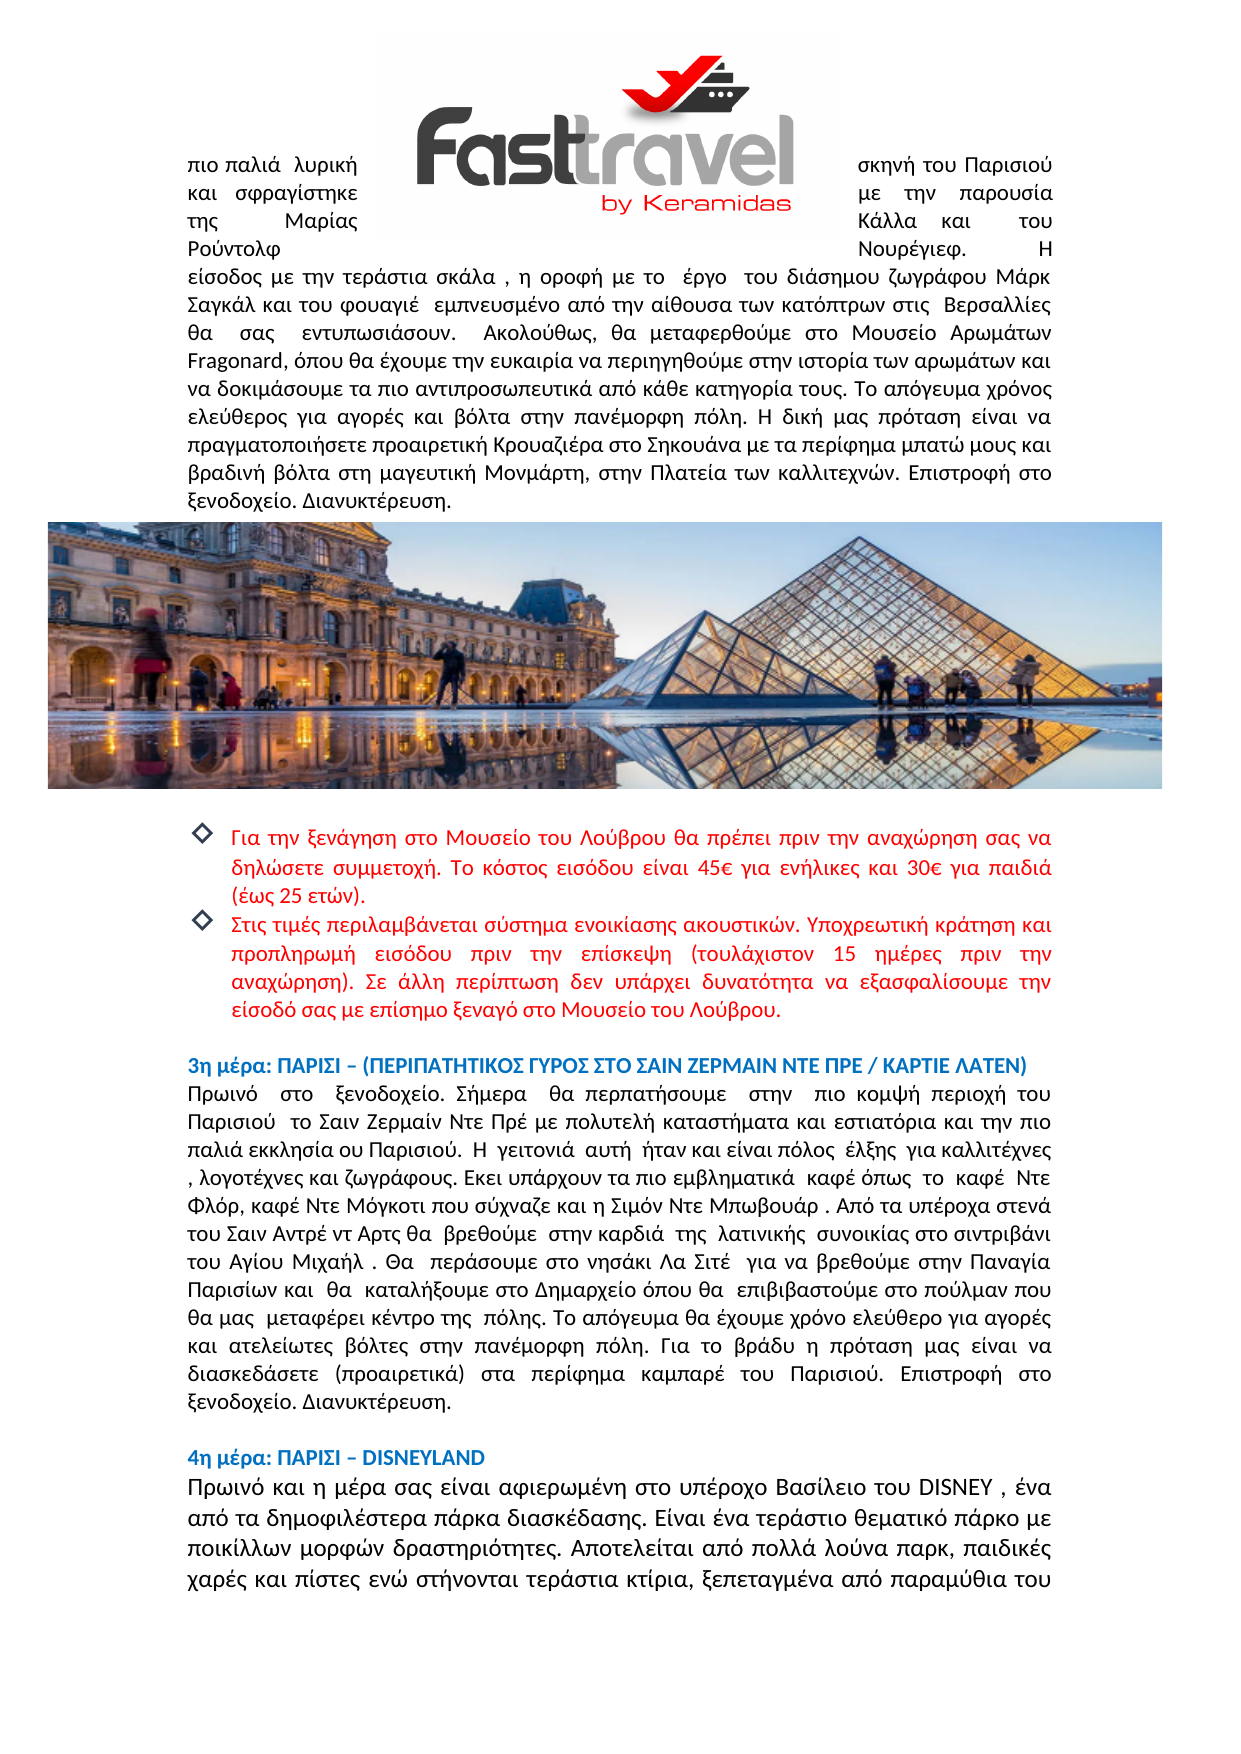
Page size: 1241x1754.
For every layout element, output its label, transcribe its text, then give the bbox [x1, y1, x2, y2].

text Πρωινό στο ξενοδοχείο. Σήμερα θα περπατήσουμε στην πιο κομψή περιοχή του Παρισιού το Σαιν Ζερμαίν Ντε Πρέ με πολυτελή καταστήματα και εστιατόρια και την πιο παλιά εκκλησία ου Παρισιού. Η γειτονιά αυτή ήταν και είναι πόλος έλξης για καλλιτέχνες , λογοτέχνες και ζωγράφους. Εκει υπάρχουν τα πιο εμβληματικά καφέ όπως το καφέ Ντε Φλόρ, καφέ Ντε Μόγκοτι που σύχναζε και η Σιμόν Ντε Μπωβουάρ . Από τα υπέροχα στενά του Σαιν Αντρέ ντ Αρτς θα βρεθούμε στην καρδιά της λατινικής συνοικίας στο σιντριβάνι του Αγίου Μιχαήλ . Θα περάσουμε στο νησάκι Λα Σιτέ για να βρεθούμε στην Παναγία Παρισίων και θα καταλήξουμε στο Δημαρχείο όπου θα επιβιβαστούμε στο πούλμαν που θα μας μεταφέρει κέντρο της πόλης. Το απόγευμα θα έχουμε χρόνο ελεύθερο για αγορές και ατελείωτες βόλτες στην πανέμορφη πόλη. Για το βράδυ η πρόταση μας είναι να διασκεδάσετε (προαιρετικά) στα περίφημα καμπαρέ του Παρισιού. Επιστροφή στο ξενοδοχείο. Διανυκτέρευση. [187, 1079, 1053, 1416]
list Για την ξενάγηση στο Μουσείο του Λούβρου θα πρέπει πριν την αναχώρηση σας να δηλώσετε συμμετοχή. Το κόστος εισόδου είναι 45€ για ενήλικες και 30€ για παιδιά (έως 25 ετών). [187, 822, 1053, 909]
list Στις τιμές περιλαμβάνεται σύστημα ενοικίασης ακουστικών. Υποχρεωτική κράτηση και προπληρωμή εισόδου πριν την επίσκεψη (τουλάχιστον 15 ημέρες πριν την αναχώρηση). Σε άλλη περίπτωση δεν υπάρχει δυνατότητα να εξασφαλίσουμε την είσοδό σας με επίσημο ξεναγό στο Μουσείο του Λούβρου. [187, 909, 1053, 1023]
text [187, 150, 1053, 514]
picture [376, 29, 839, 242]
text 3η μέρα: ΠΑΡΙΣΙ – (ΠΕΡΙΠΑΤΗΤΙΚΟΣ ΓΥΡΟΣ ΣΤΟ ΣΑΙΝ ΖΕΡΜΑΙΝ ΝΤΕ ΠΡΕ / ΚΑΡΤΙΕ ΛΑΤΕΝ) [187, 1051, 1053, 1079]
picture [46, 522, 1161, 788]
text 4η μέρα: ΠΑΡΙΣΙ – DISNEYLAND [187, 1443, 1053, 1472]
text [187, 1472, 1053, 1594]
